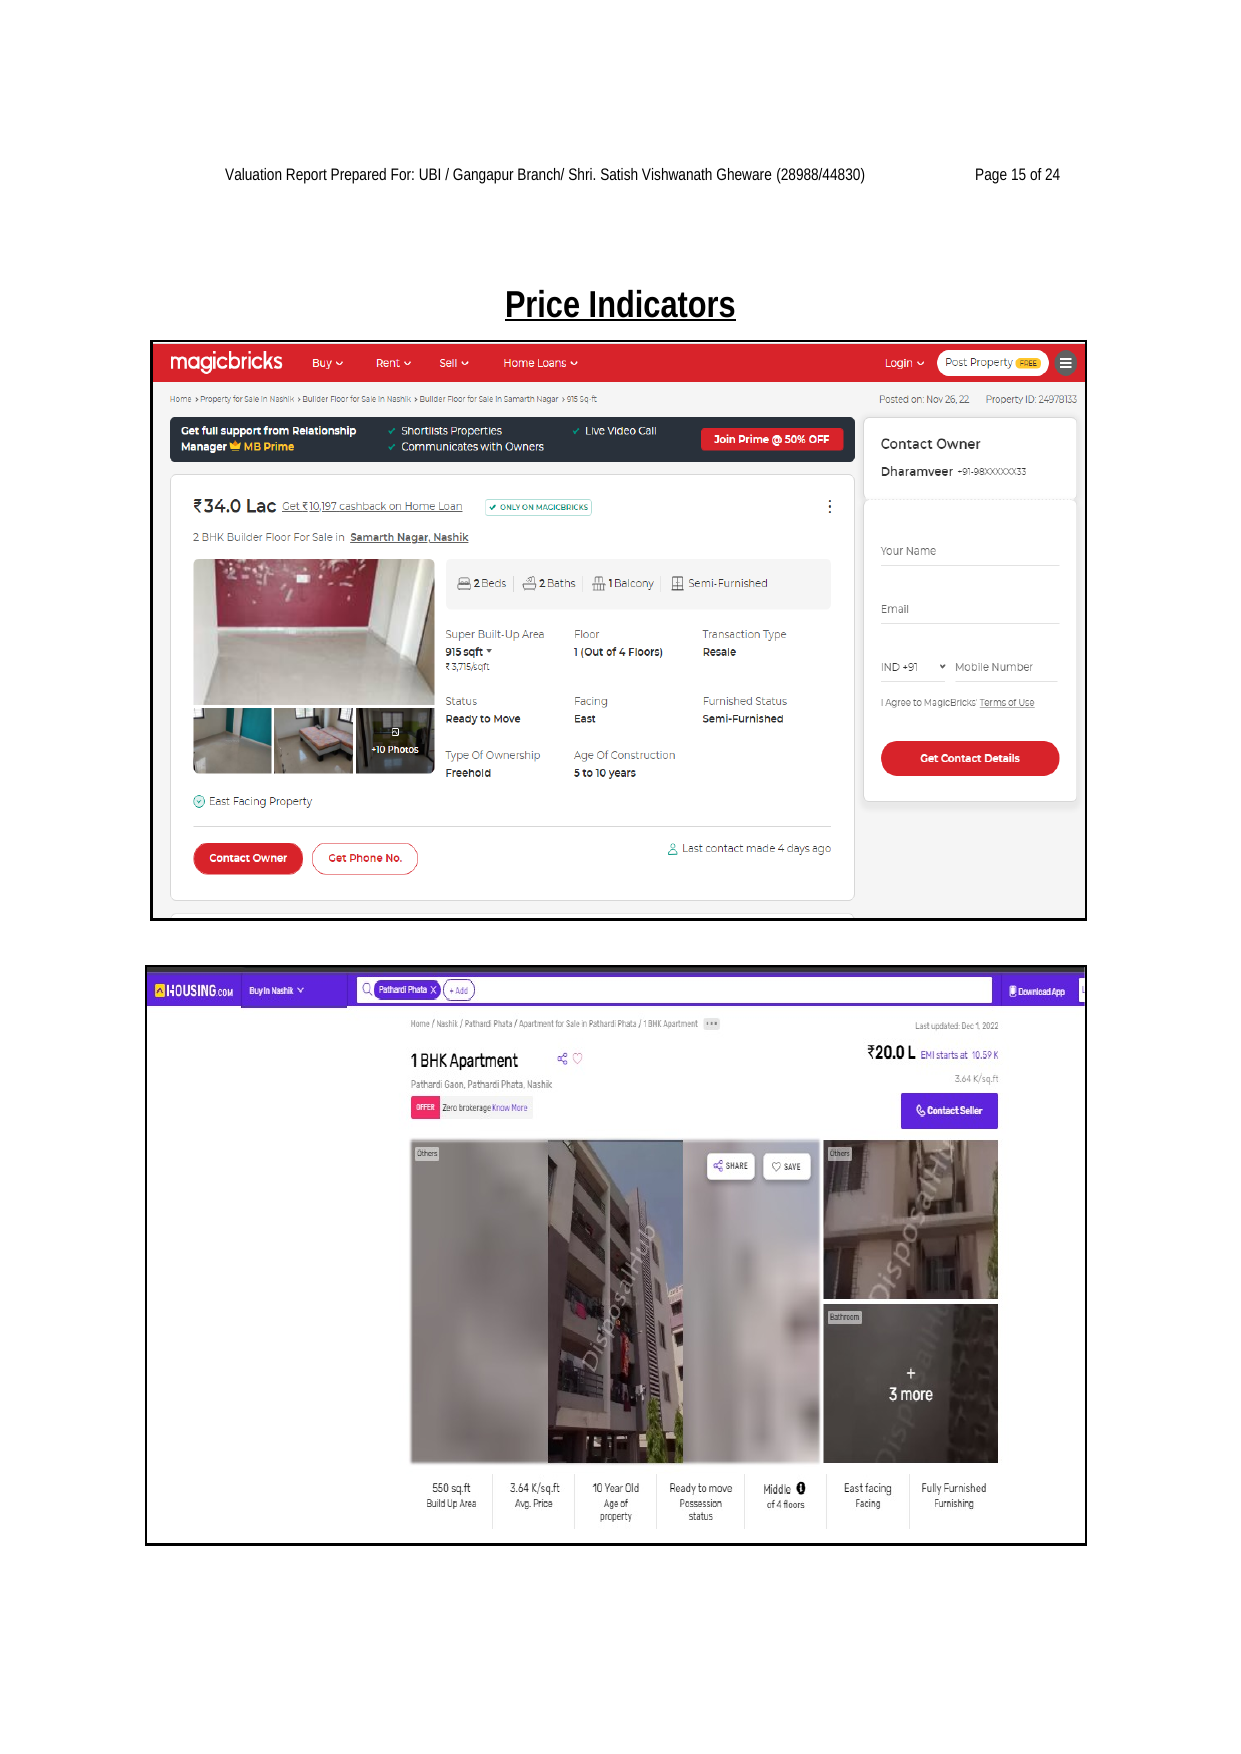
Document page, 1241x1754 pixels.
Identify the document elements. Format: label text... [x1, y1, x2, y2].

picture [153, 342, 1085, 918]
text Price Indicators [150, 282, 1090, 325]
picture [147, 967, 1085, 1543]
